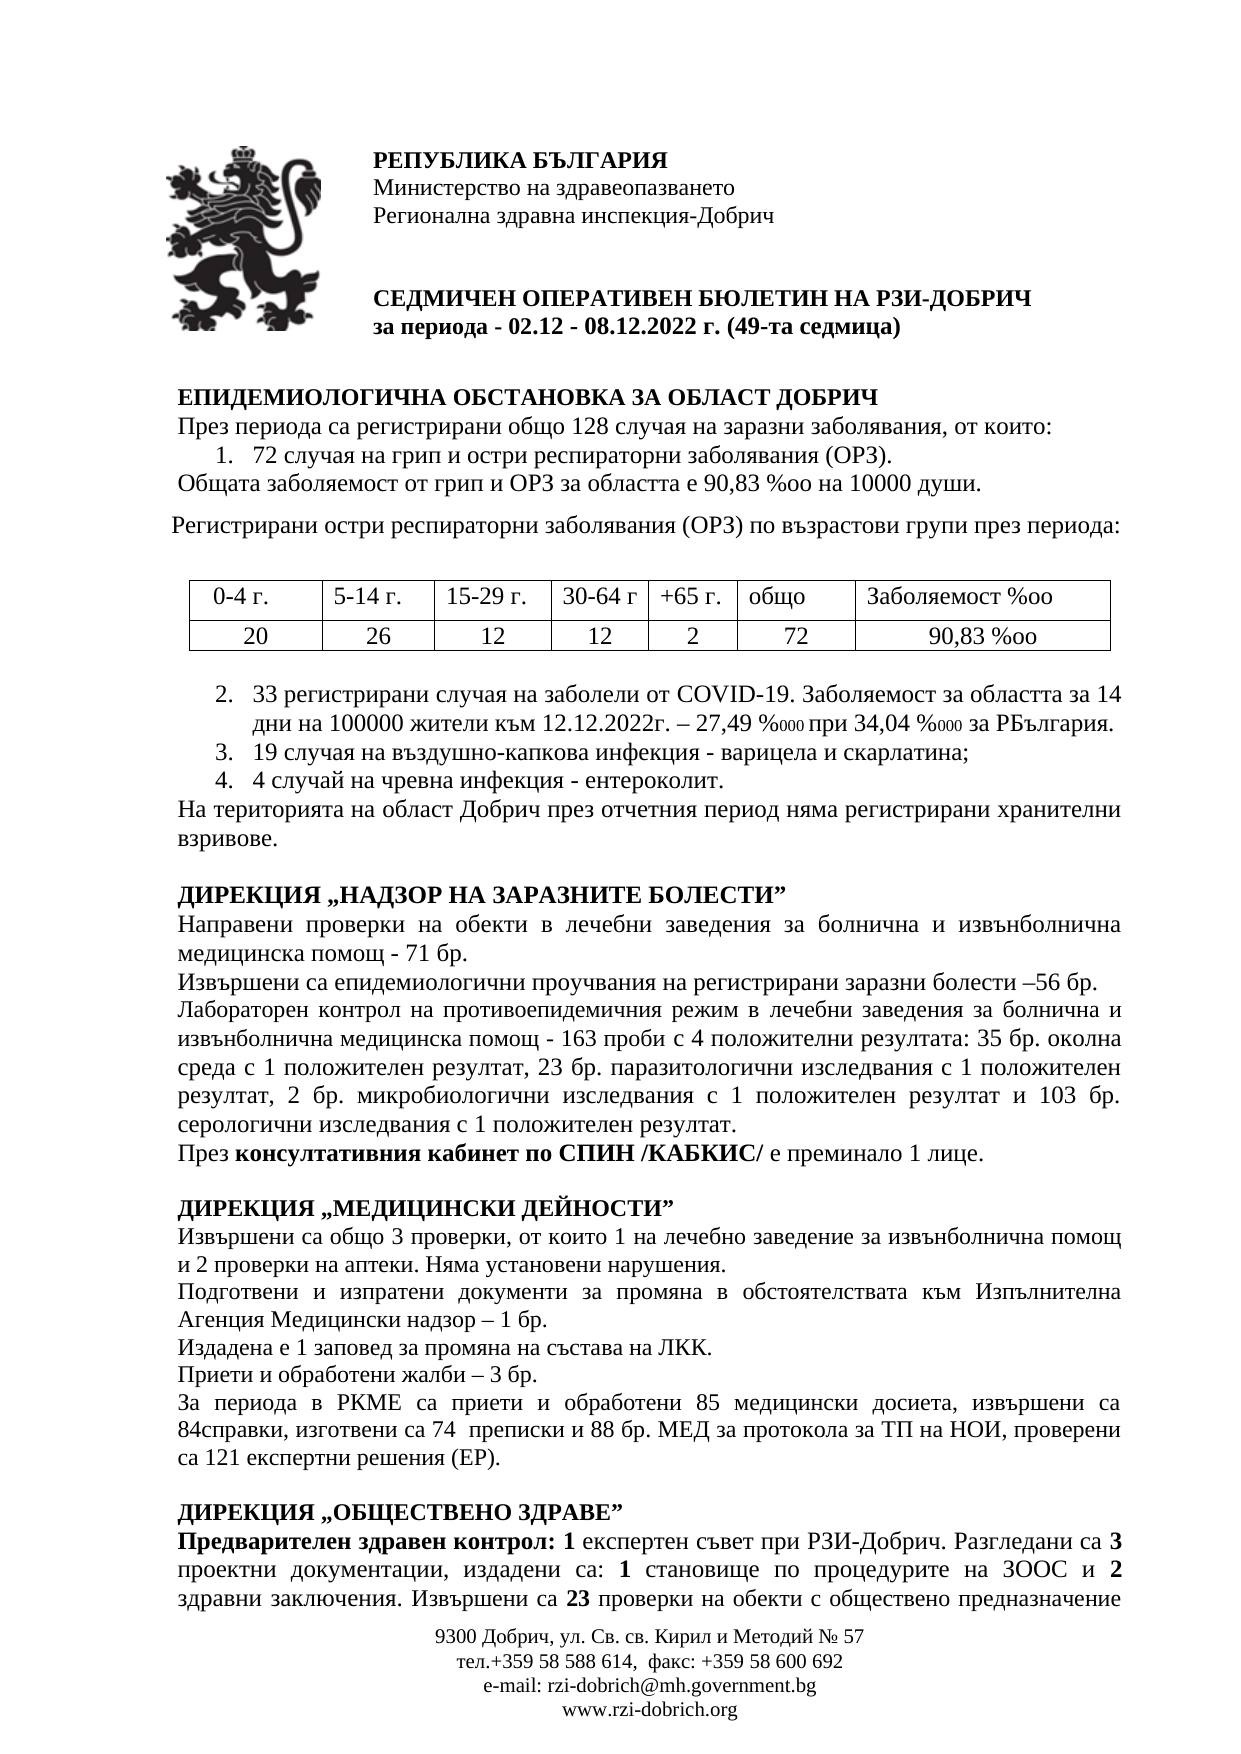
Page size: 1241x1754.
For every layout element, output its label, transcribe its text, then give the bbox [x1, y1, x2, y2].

list 4 случай на чревна инфекция - ентероколит. [215, 766, 1122, 794]
text През периода са регистрирани общо 128 случая на заразни заболявания, от които: [177, 411, 1122, 440]
text Лабораторен контрол на противоепидемичния режим в лечебни заведения за болнична и извънболнична медицинска помощ - 163 проби с 4 положителни резултата: 35 бр. околна среда с 1 положителен резултат, 23 бр. паразитологични изследвания с 1 положителен резултат, 2 бр. микробиологични изследвания с 1 положителен резултат и 103 бр. серологични изследвания с 1 положителен резултат. [177, 996, 1122, 1138]
text Подготвени и изпратени документи за промяна в обстоятелствата към Изпълнителна Агенция Медицински надзор – 1 бр. [177, 1277, 1122, 1332]
list 72 случая на грип и остри респираторни заболявания (ОРЗ). [215, 440, 1122, 468]
list 19 случая на въздушно-капкова инфекция - варицела и скарлатина; [215, 737, 1122, 766]
text Издадена е 1 заповед за промяна на състава на ЛКК. [177, 1332, 1122, 1360]
table_cell 12 [552, 621, 648, 649]
text Общата заболяемост от грип и ОРЗ за областта е 90,83 %оо на 10000 души. [177, 468, 1122, 497]
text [177, 1526, 1122, 1612]
table_cell 90,83 %оо [856, 621, 1110, 649]
table_header [155, 118, 362, 355]
text Извършени са общо 3 проверки, от които 1 на лечебно заведение за извънболнична помощ и 2 проверки на аптеки. Няма установени нарушения. [177, 1222, 1122, 1277]
text Регистрирани остри респираторни заболявания (ОРЗ) по възрастови групи през периода: [140, 510, 1122, 538]
table_header +65 г. [649, 581, 737, 620]
table_cell 26 [323, 621, 434, 649]
picture [166, 146, 321, 331]
text ЕПИДЕМИОЛОГИЧНА ОБСТАНОВКА ЗА ОБЛАСТ ДОБРИЧ [177, 383, 1240, 411]
table_header 5-14 г. [323, 581, 434, 620]
text ДИРЕКЦИЯ „НАДЗОР НА ЗАРАЗНИТЕ БОЛЕСТИ” [177, 881, 1122, 909]
table_header общо [738, 581, 855, 620]
list 33 регистрирани случая на заболели от COVID-19. Заболяемост за областта за 14 дни на 100000 жители към 12.12.2022г. – 27,49 %000 при 34,04 %000 за РБългария. [215, 679, 1122, 737]
text Направени проверки на обекти в лечебни заведения за болнична и извънболнична медицинска помощ - 71 бр. [177, 909, 1122, 967]
table_header 30-64 г [552, 581, 648, 620]
text ДИРЕКЦИЯ „ОБЩЕСТВЕНО ЗДРАВЕ” [177, 1498, 1122, 1526]
text На територията на област Добрич през отчетния период няма регистрирани хранителни взривове. [177, 794, 1122, 852]
table_header 0-4 г. [190, 581, 322, 620]
text Приети и обработени жалби – 3 бр. [177, 1360, 1122, 1388]
text За периода в РКМЕ са приети и обработени 85 медицински досиета, извършени са 84справки, изготвени са 74 преписки и 88 бр. МЕД за протокола за ТП на НОИ, проверени са 121 експертни решения (ЕР). [177, 1388, 1122, 1471]
text Извършени са епидемиологични проучвания на регистрирани заразни болести –56 бр. [177, 967, 1122, 996]
table_cell 12 [435, 621, 551, 649]
table_cell 2 [649, 621, 737, 649]
table_header РЕПУБЛИКА БЪЛГАРИЯ Министерство на здравеопазването Регионална здравна инспекция-Добрич СЕДМИЧЕН ОПЕРАТИВЕН БЮЛЕТИН НА РЗИ-ДОБРИЧ за периода - 02.12 - 08.12.2022 г. (49-та седмица) [362, 118, 1144, 355]
table_cell 72 [738, 621, 855, 649]
table_cell 20 [190, 621, 322, 649]
table_header 15-29 г. [435, 581, 551, 620]
table_header Заболяемост %оо [856, 581, 1110, 620]
text През консултативния кабинет по СПИН /КАБКИС/ е преминало 1 лице. [177, 1138, 1122, 1167]
text ДИРЕКЦИЯ „МЕДИЦИНСКИ ДЕЙНОСТИ” [177, 1194, 1122, 1222]
